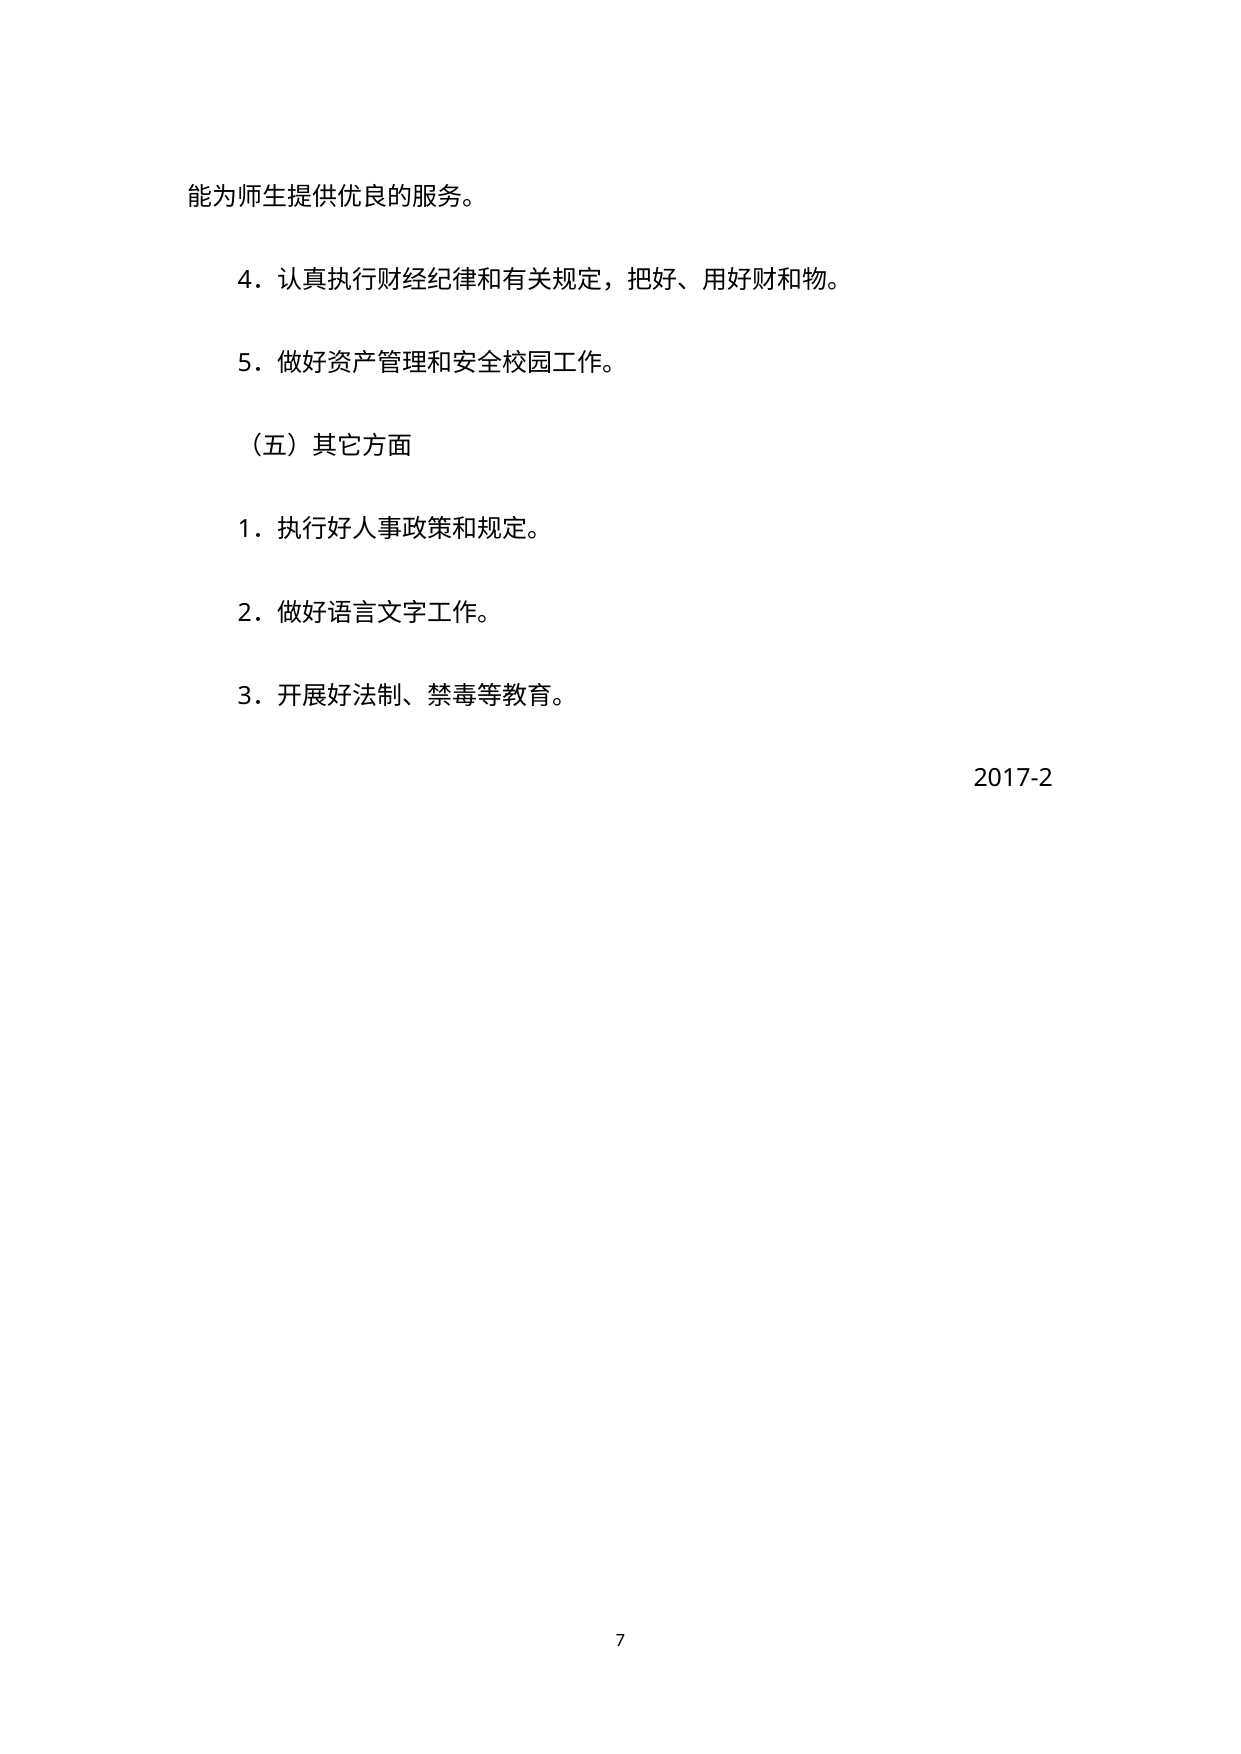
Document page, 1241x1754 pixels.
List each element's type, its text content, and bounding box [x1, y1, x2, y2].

text 2017-2 [187, 744, 1053, 809]
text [187, 162, 1053, 227]
text 4．认真执行财经纪律和有关规定，把好、用好财和物。 [187, 245, 1053, 310]
text 2．做好语言文字工作。 [187, 578, 1053, 643]
text 5．做好资产管理和安全校园工作。 [187, 328, 1053, 393]
text 1．执行好人事政策和规定。 [187, 494, 1053, 559]
text （五）其它方面 [187, 411, 1053, 476]
text 3．开展好法制、禁毒等教育。 [187, 661, 1053, 726]
